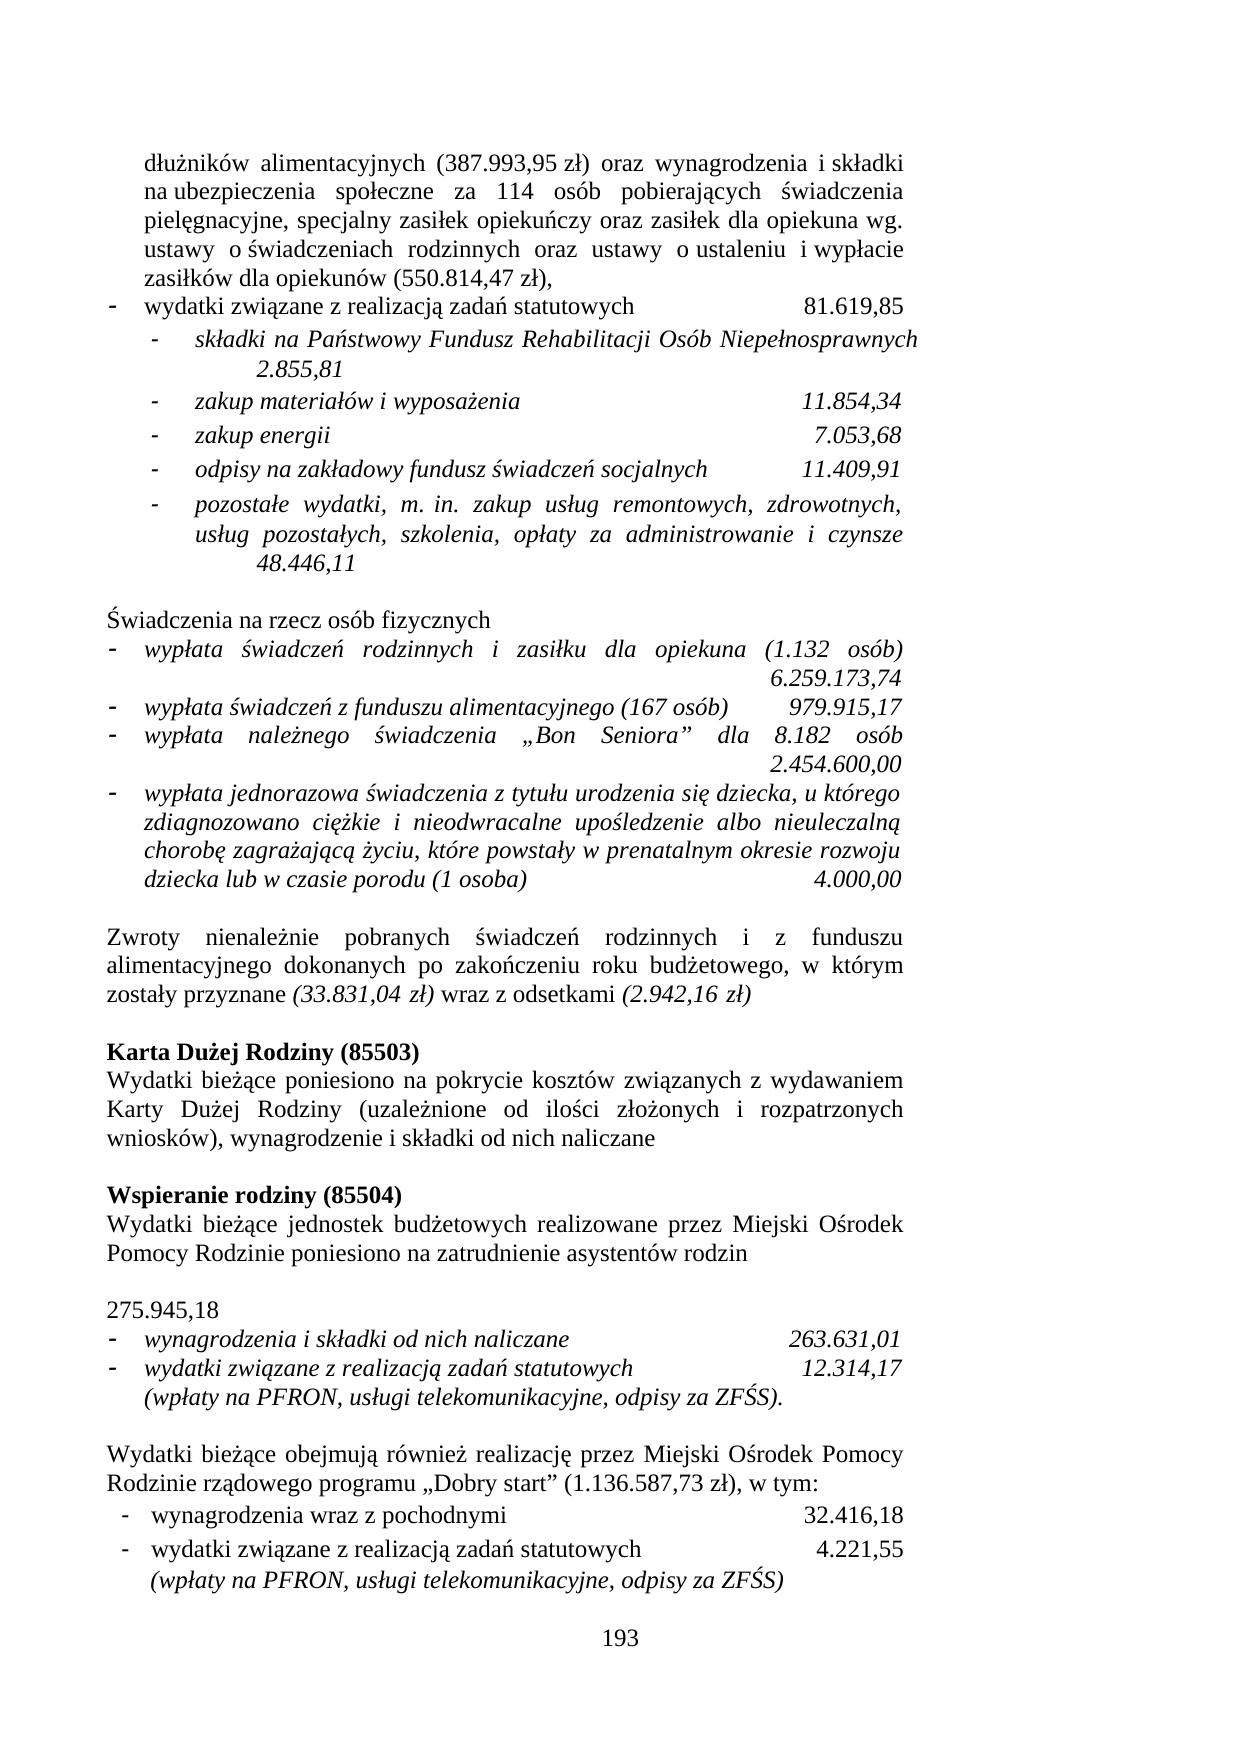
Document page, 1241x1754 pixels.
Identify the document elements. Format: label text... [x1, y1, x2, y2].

list wydatki związane z realizacją zadań statutowych 12.314,17 [106, 1353, 904, 1382]
list wypłata świadczeń z funduszu alimentacyjnego (167 osób) 979.915,17 [106, 692, 904, 721]
text Karta Dużej Rodziny (85503) 653,23 [106, 1037, 904, 1066]
text (wpłaty na PFRON, usługi telekomunikacyjne, odpisy za ZFŚS) [144, 1565, 904, 1594]
list pozostałe wydatki, m. in. zakup usług remontowych, zdrowotnych, usług pozostałych, szkolenia, opłaty za administrowanie i czynsze 48.446,11 [151, 485, 904, 577]
list wydatki związane z realizacją zadań statutowych 81.619,85 [106, 291, 904, 320]
list wynagrodzenia i składki od nich naliczane 263.631,01 [106, 1324, 904, 1353]
text Zwroty nienależnie pobranych świadczeń rodzinnych i z funduszu alimentacyjnego dokonanych po zakończeniu roku budżetowego, w którym zostały przyznane (33.831,04 zł) wraz z odsetkami (2.942,16 zł) 36.773,20 [106, 922, 904, 1008]
text Świadczenia na rzecz osób fizycznych 9.697.688,91 [106, 606, 904, 634]
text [144, 148, 904, 291]
list składki na Państwowy Fundusz Rehabilitacji Osób Niepełnosprawnych 2.855,81 [151, 320, 918, 383]
list wynagrodzenia wraz z pochodnymi 32.416,18 [121, 1497, 904, 1531]
list zakup energii 7.053,68 [151, 417, 904, 451]
list wypłata świadczeń rodzinnych i zasiłku dla opiekuna (1.132 osób) 6.259.173,74 [106, 634, 904, 692]
text Wydatki bieżące jednostek budżetowych realizowane przez Miejski Ośrodek Pomocy Rodzinie poniesiono na zatrudnienie asystentów rodzin 275.945,18 [106, 1209, 904, 1324]
list odpisy na zakładowy fundusz świadczeń socjalnych 11.409,91 [151, 451, 904, 485]
list wydatki związane z realizacją zadań statutowych 4.221,55 [121, 1531, 904, 1565]
list wypłata należnego świadczenia „Bon Seniora” dla 8.182 osób 2.454.600,00 [106, 721, 904, 778]
text Wydatki bieżące obejmują również realizację przez Miejski Ośrodek Pomocy Rodzinie rządowego programu „Dobry start” (1.136.587,73 zł), w tym: [106, 1439, 904, 1497]
text Wydatki bieżące poniesiono na pokrycie kosztów związanych z wydawaniem Karty Dużej Rodziny (uzależnione od ilości złożonych i rozpatrzonych wniosków), wynagrodzenie i składki od nich naliczane 653,23 [106, 1066, 904, 1152]
text (wpłaty na PFRON, usługi telekomunikacyjne, odpisy za ZFŚS). [144, 1382, 904, 1411]
list zakup materiałów i wyposażenia 11.854,34 [151, 383, 904, 417]
text Wspieranie rodziny (85504) 1.412.532,91 [106, 1181, 904, 1209]
list wypłata jednorazowa świadczenia z tytułu urodzenia się dziecka, u którego zdiagnozowano ciężkie i nieodwracalne upośledzenie albo nieuleczalną chorobę zagrażającą życiu, które powstały w prenatalnym okresie rozwoju dziecka lub w czasie porodu (1 osoba) 4.000,00 [106, 778, 904, 893]
